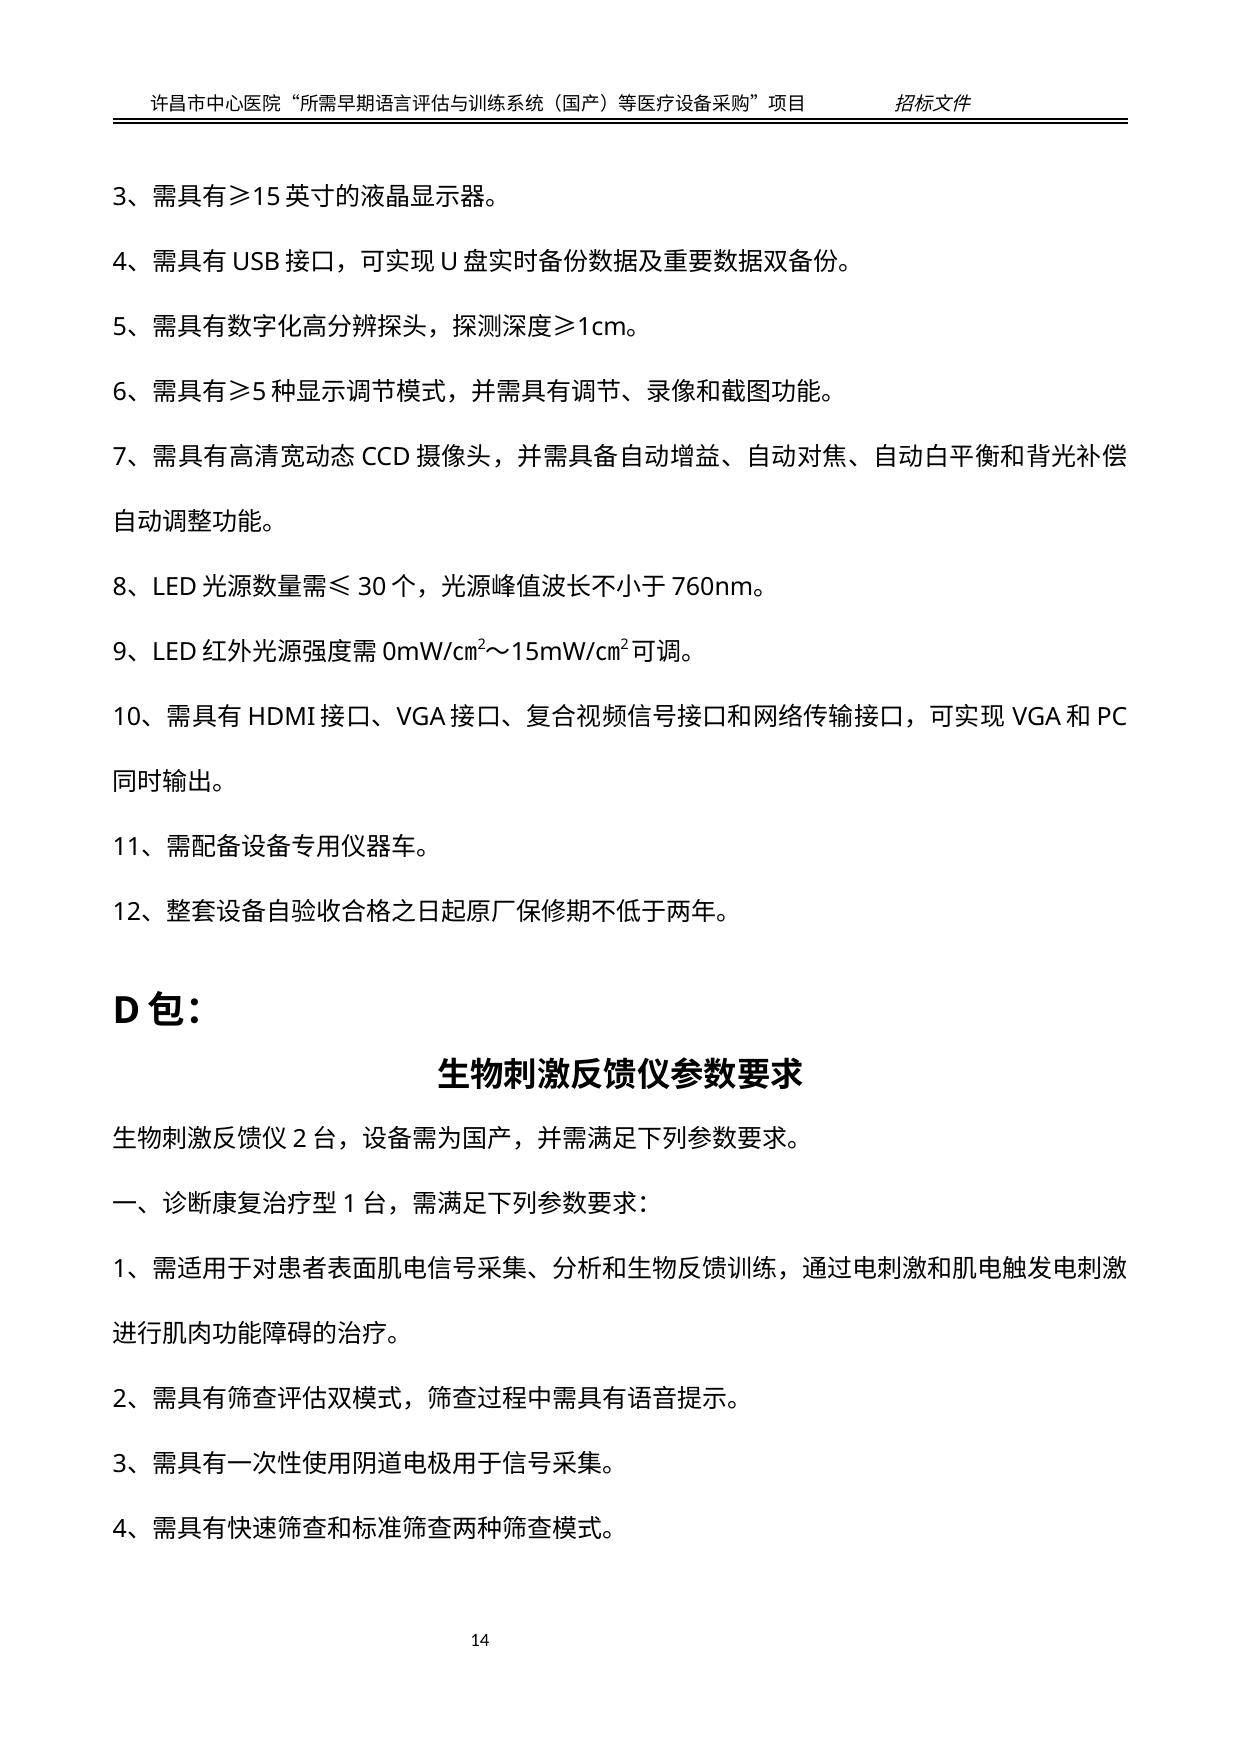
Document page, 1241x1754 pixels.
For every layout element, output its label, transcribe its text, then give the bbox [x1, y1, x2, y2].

text 3、需具有一次性使用阴道电极用于信号采集。 [112, 1429, 1128, 1494]
text 一、诊断康复治疗型1台，需满足下列参数要求： [112, 1169, 1128, 1234]
text 7、需具有高清宽动态CCD摄像头，并需具备自动增益、自动对焦、自动白平衡和背光补偿自动调整功能。 [112, 422, 1128, 552]
text 5、需具有数字化高分辨探头，探测深度≥1cm。 [112, 292, 1128, 357]
text 4、需具有USB接口，可实现U盘实时备份数据及重要数据双备份。 [112, 227, 1128, 292]
text 12、整套设备自验收合格之日起原厂保修期不低于两年。 [112, 877, 1128, 942]
text 10、需具有HDMI接口、VGA接口、复合视频信号接口和网络传输接口，可实现VGA和PC同时输出。 [112, 682, 1128, 812]
text 1、需适用于对患者表面肌电信号采集、分析和生物反馈训练，通过电刺激和肌电触发电刺激进行肌肉功能障碍的治疗。 [112, 1234, 1128, 1364]
text D包： [112, 974, 1128, 1039]
text 4、需具有快速筛查和标准筛查两种筛查模式。 [112, 1494, 1128, 1559]
text 8、LED光源数量需≤ 30个，光源峰值波长不小于760nm。 [112, 552, 1128, 617]
text 生物刺激反馈仪2台，设备需为国产，并需满足下列参数要求。 [112, 1104, 1128, 1169]
text 3、需具有≥15英寸的液晶显示器。 [112, 162, 1128, 227]
text 2、需具有筛查评估双模式，筛查过程中需具有语音提示。 [112, 1364, 1128, 1429]
text 9、LED红外光源强度需0mW/㎝2～15mW/㎝2可调。 [112, 617, 1128, 682]
text 生物刺激反馈仪参数要求 [112, 1039, 1128, 1104]
text 6、需具有≥5种显示调节模式，并需具有调节、录像和截图功能。 [112, 357, 1128, 422]
text 11、需配备设备专用仪器车。 [112, 812, 1128, 877]
